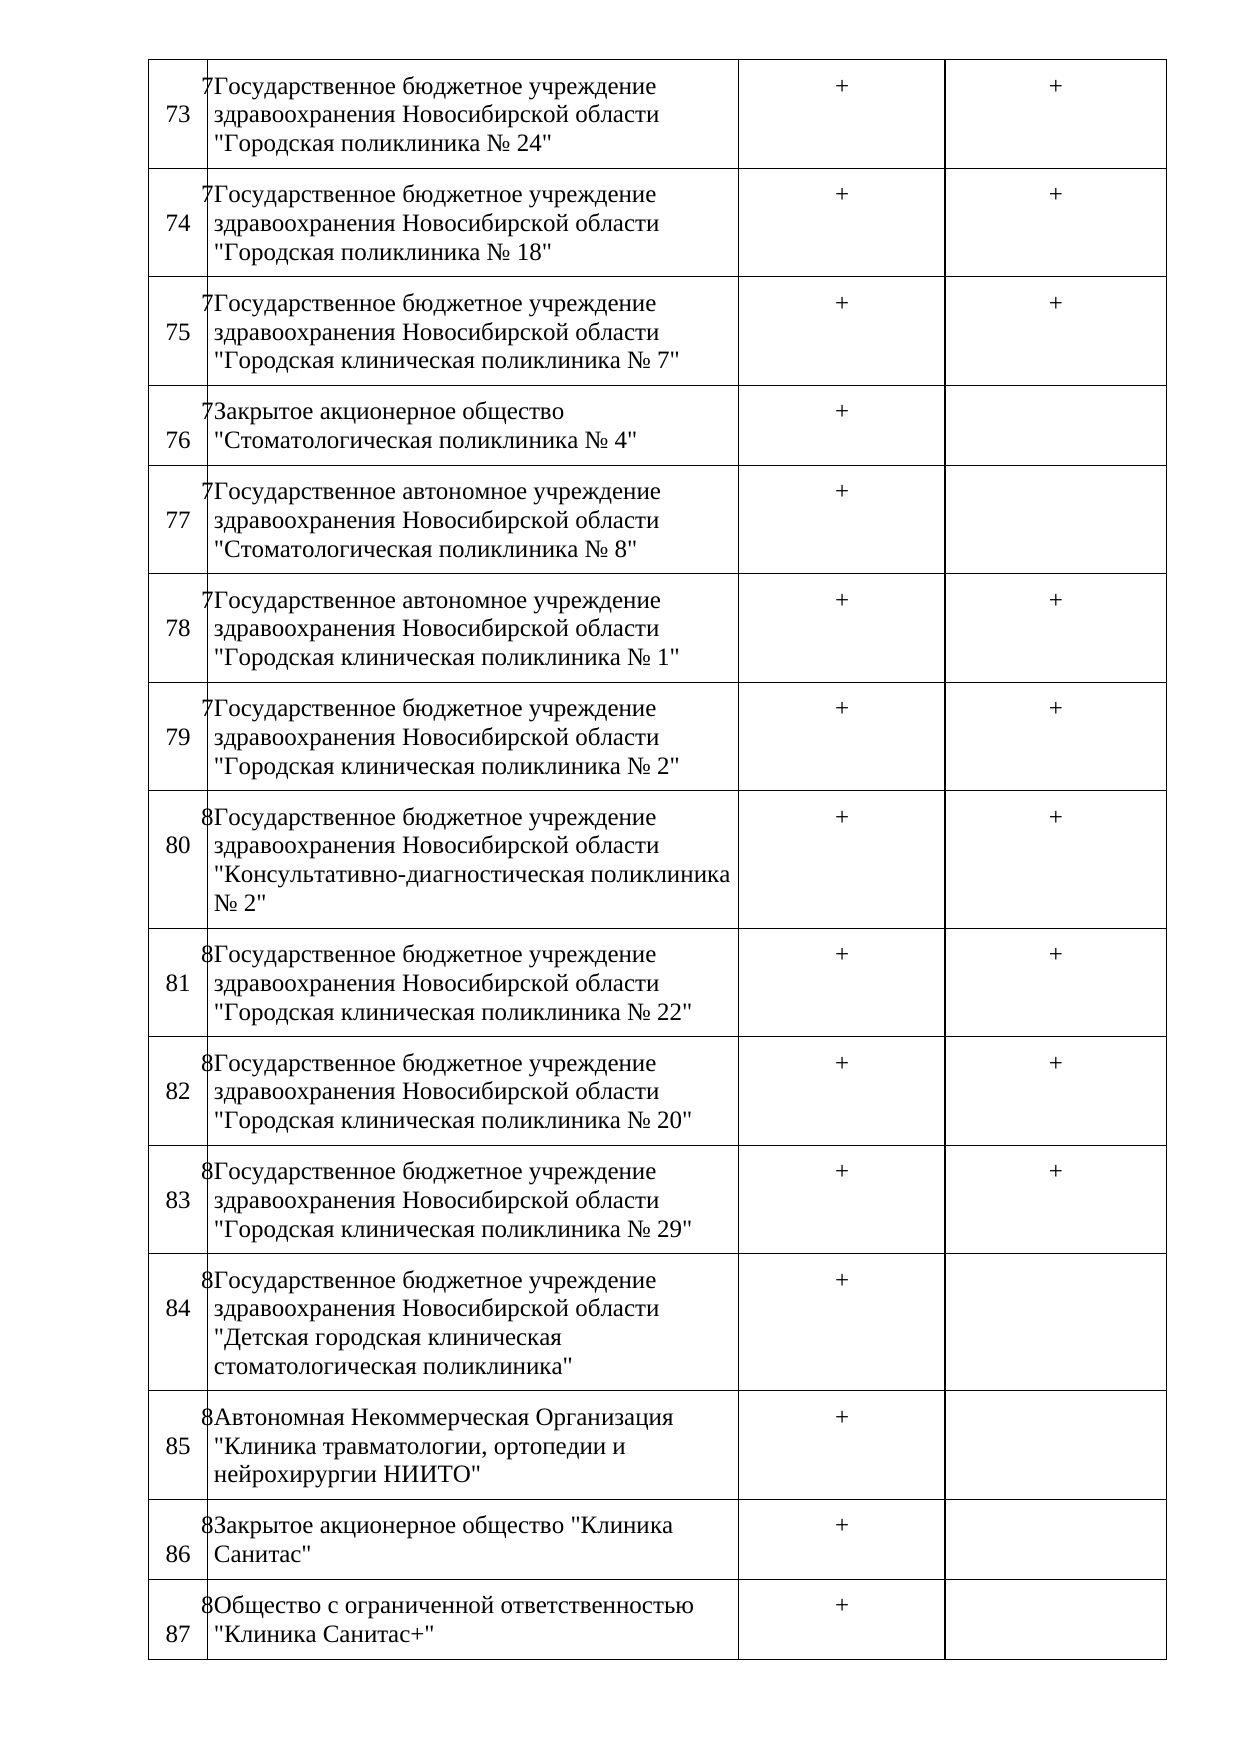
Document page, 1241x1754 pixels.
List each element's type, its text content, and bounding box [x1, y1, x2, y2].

table_cell + [946, 277, 1166, 385]
table_cell 880 [149, 791, 207, 927]
table_cell + [946, 60, 1166, 168]
table_cell 779 [149, 683, 207, 790]
table_cell + [739, 60, 944, 168]
table_cell [946, 1500, 1166, 1579]
table_cell + [739, 277, 944, 385]
table_cell Государственное бюджетное учреждение здравоохранения Новосибирской области "Городская клиническая поликлиника № 2" [208, 683, 738, 790]
table_cell + [946, 1037, 1166, 1144]
table_cell + [739, 1391, 944, 1499]
table_cell Государственное бюджетное учреждение здравоохранения Новосибирской области "Детская городская клиническая стоматологическая поликлиника" [208, 1254, 738, 1390]
table_cell + [946, 683, 1166, 790]
table_cell + [739, 1254, 944, 1390]
table_cell [946, 1254, 1166, 1390]
table_cell + [739, 791, 944, 927]
table_cell Государственное бюджетное учреждение здравоохранения Новосибирской области "Городская клиническая поликлиника № 22" [208, 929, 738, 1036]
table_cell + [946, 929, 1166, 1036]
table_cell [946, 466, 1166, 573]
table_cell + [739, 386, 944, 464]
table_cell Автономная Некоммерческая Организация "Клиника травматологии, ортопедии и нейрохирургии НИИТО" [208, 1391, 738, 1499]
table_cell [946, 386, 1166, 464]
table_cell + [739, 683, 944, 790]
table_cell + [946, 169, 1166, 276]
table_cell Государственное автономное учреждение здравоохранения Новосибирской области "Городская клиническая поликлиника № 1" [208, 574, 738, 682]
table_cell 777 [149, 466, 207, 573]
table_cell Государственное бюджетное учреждение здравоохранения Новосибирской области "Городская поликлиника № 24" [208, 60, 738, 168]
table_cell [946, 1580, 1166, 1658]
table_cell 775 [149, 277, 207, 385]
table_cell + [946, 1146, 1166, 1253]
table_cell Закрытое акционерное общество "Стоматологическая поликлиника № 4" [208, 386, 738, 464]
table_cell + [739, 466, 944, 573]
table_cell 885 [149, 1391, 207, 1499]
table_cell + [946, 791, 1166, 927]
table_cell + [739, 929, 944, 1036]
table_cell + [739, 169, 944, 276]
table_cell [946, 1391, 1166, 1499]
table_cell + [739, 1146, 944, 1253]
table_cell 886 [149, 1500, 207, 1579]
table_cell 887 [149, 1580, 207, 1658]
table_cell Закрытое акционерное общество "Клиника Санитас" [208, 1500, 738, 1579]
table_cell Государственное бюджетное учреждение здравоохранения Новосибирской области "Городская клиническая поликлиника № 29" [208, 1146, 738, 1253]
table_cell 776 [149, 386, 207, 464]
table_cell Государственное бюджетное учреждение здравоохранения Новосибирской области "Городская клиническая поликлиника № 20" [208, 1037, 738, 1144]
table_cell + [739, 1037, 944, 1144]
table_cell Государственное автономное учреждение здравоохранения Новосибирской области "Стоматологическая поликлиника № 8" [208, 466, 738, 573]
table_cell Общество с ограниченной ответственностью "Клиника Санитас+" [208, 1580, 738, 1658]
table_cell 881 [149, 929, 207, 1036]
table_cell + [739, 1500, 944, 1579]
table_cell 884 [149, 1254, 207, 1390]
table_cell Государственное бюджетное учреждение здравоохранения Новосибирской области "Городская клиническая поликлиника № 7" [208, 277, 738, 385]
table_cell 773 [149, 60, 207, 168]
table_cell 883 [149, 1146, 207, 1253]
table_cell + [739, 574, 944, 682]
table_cell 882 [149, 1037, 207, 1144]
table_cell + [739, 1580, 944, 1658]
table_cell + [946, 574, 1166, 682]
table_cell 774 [149, 169, 207, 276]
table_cell Государственное бюджетное учреждение здравоохранения Новосибирской области "Консультативно-диагностическая поликлиника № 2" [208, 791, 738, 927]
table_cell 778 [149, 574, 207, 682]
table_cell Государственное бюджетное учреждение здравоохранения Новосибирской области "Городская поликлиника № 18" [208, 169, 738, 276]
